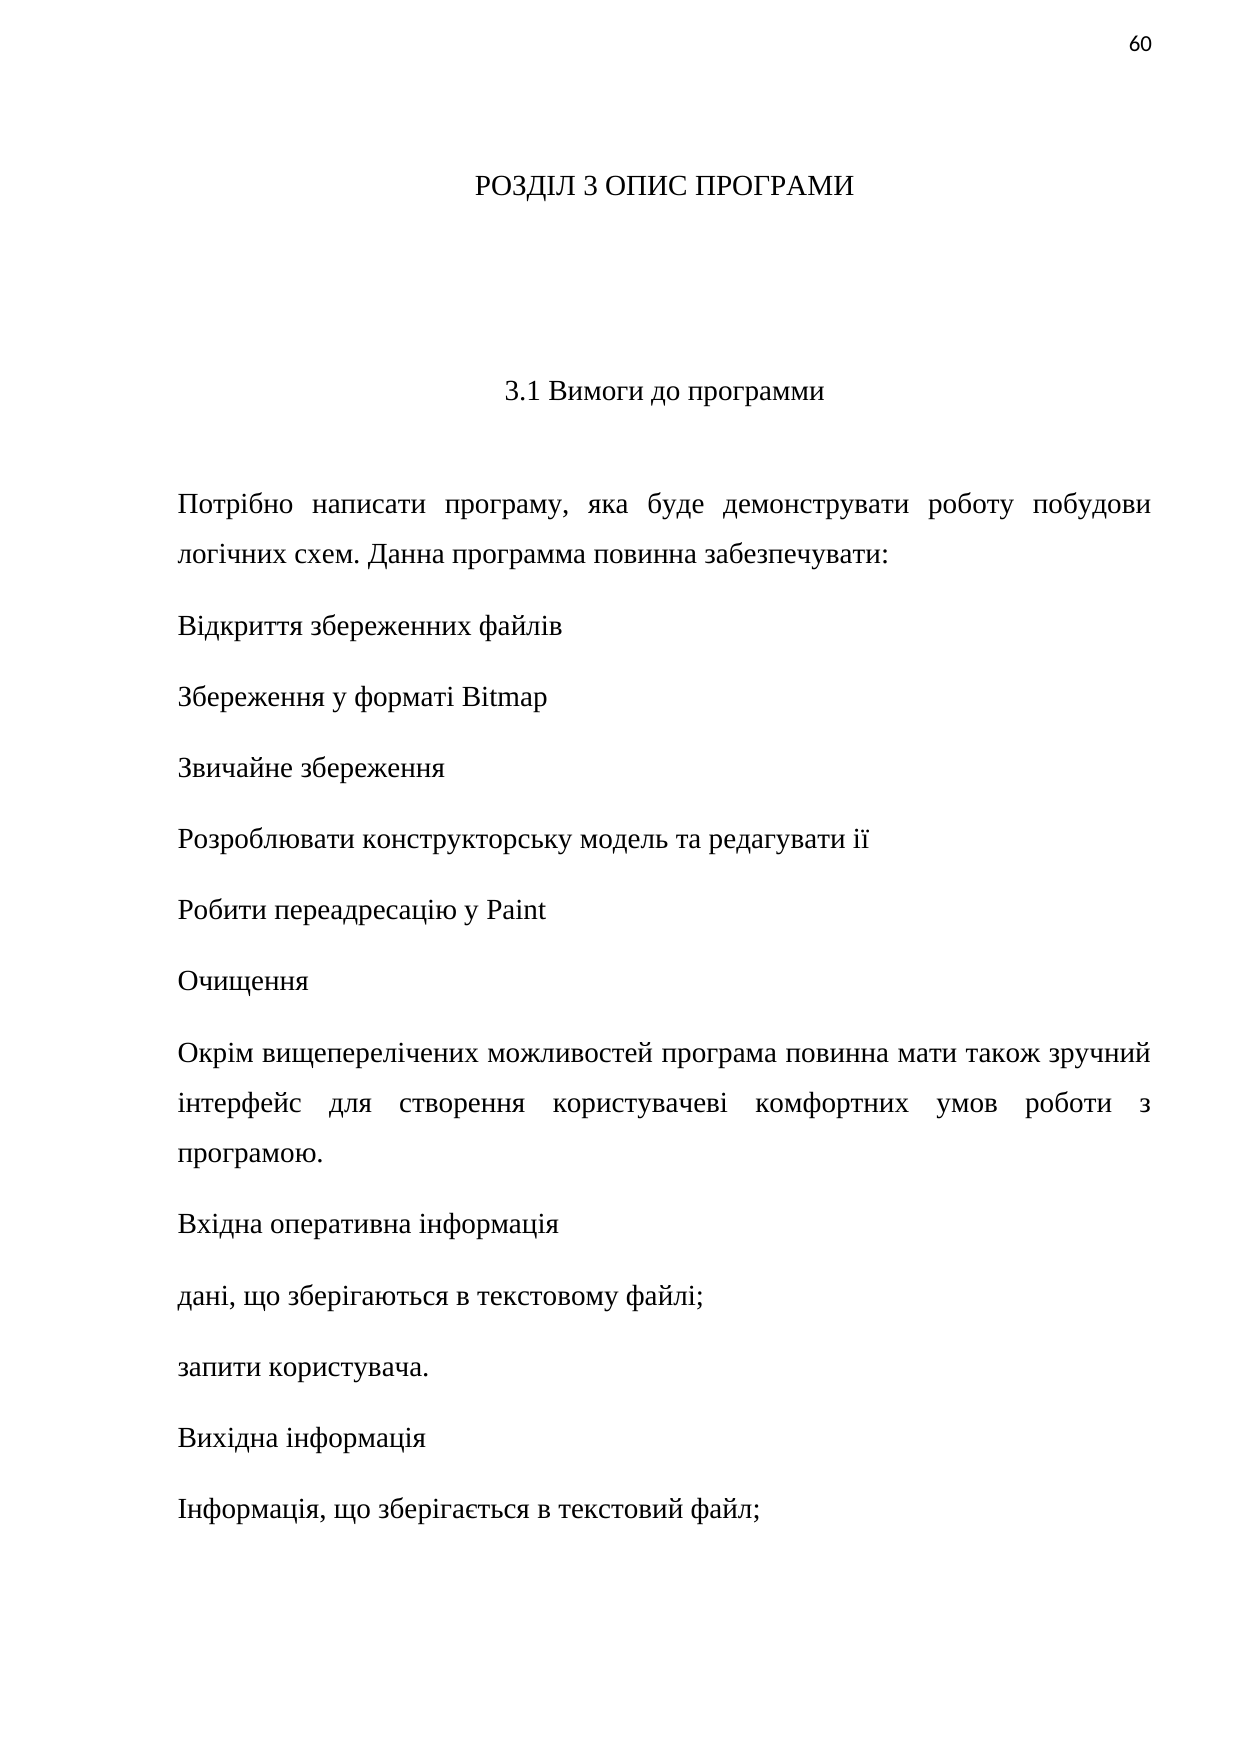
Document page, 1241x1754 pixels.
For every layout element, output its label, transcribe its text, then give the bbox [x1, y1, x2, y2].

text Збереження у форматі Bitmap [177, 679, 1152, 712]
text Потрібно написати програму, яка буде демонструвати роботу побудови логічних схем. Данна программа повинна забезпечувати: [177, 486, 1152, 570]
text Розроблювати конструкторську модель та редагувати ії [177, 821, 1152, 855]
text Відкриття збереженних файлів [177, 608, 1152, 641]
text дані, що зберігаються в текстовому файлі; [177, 1278, 1152, 1311]
text Звичайне збереження [177, 750, 1152, 784]
subtitle РОЗДІЛ 3 ОПИС ПРОГРАМИ [177, 168, 1152, 202]
subtitle 3.1 Вимоги до программи [177, 373, 1152, 407]
text Окрім вищеперелічених можливостей програма повинна мати також зручний інтерфейс для створення користувачеві комфортних умов роботи з програмою. [177, 1035, 1152, 1169]
text Очищення [177, 963, 1152, 997]
text Вхідна оперативна інформація [177, 1206, 1152, 1240]
text запити користувача. [177, 1349, 1152, 1382]
text Робити переадресацію у Paint [177, 892, 1152, 926]
text Інформація, що зберігається в текстовий файл; [177, 1491, 1152, 1524]
text Вихідна інформація [177, 1420, 1152, 1453]
